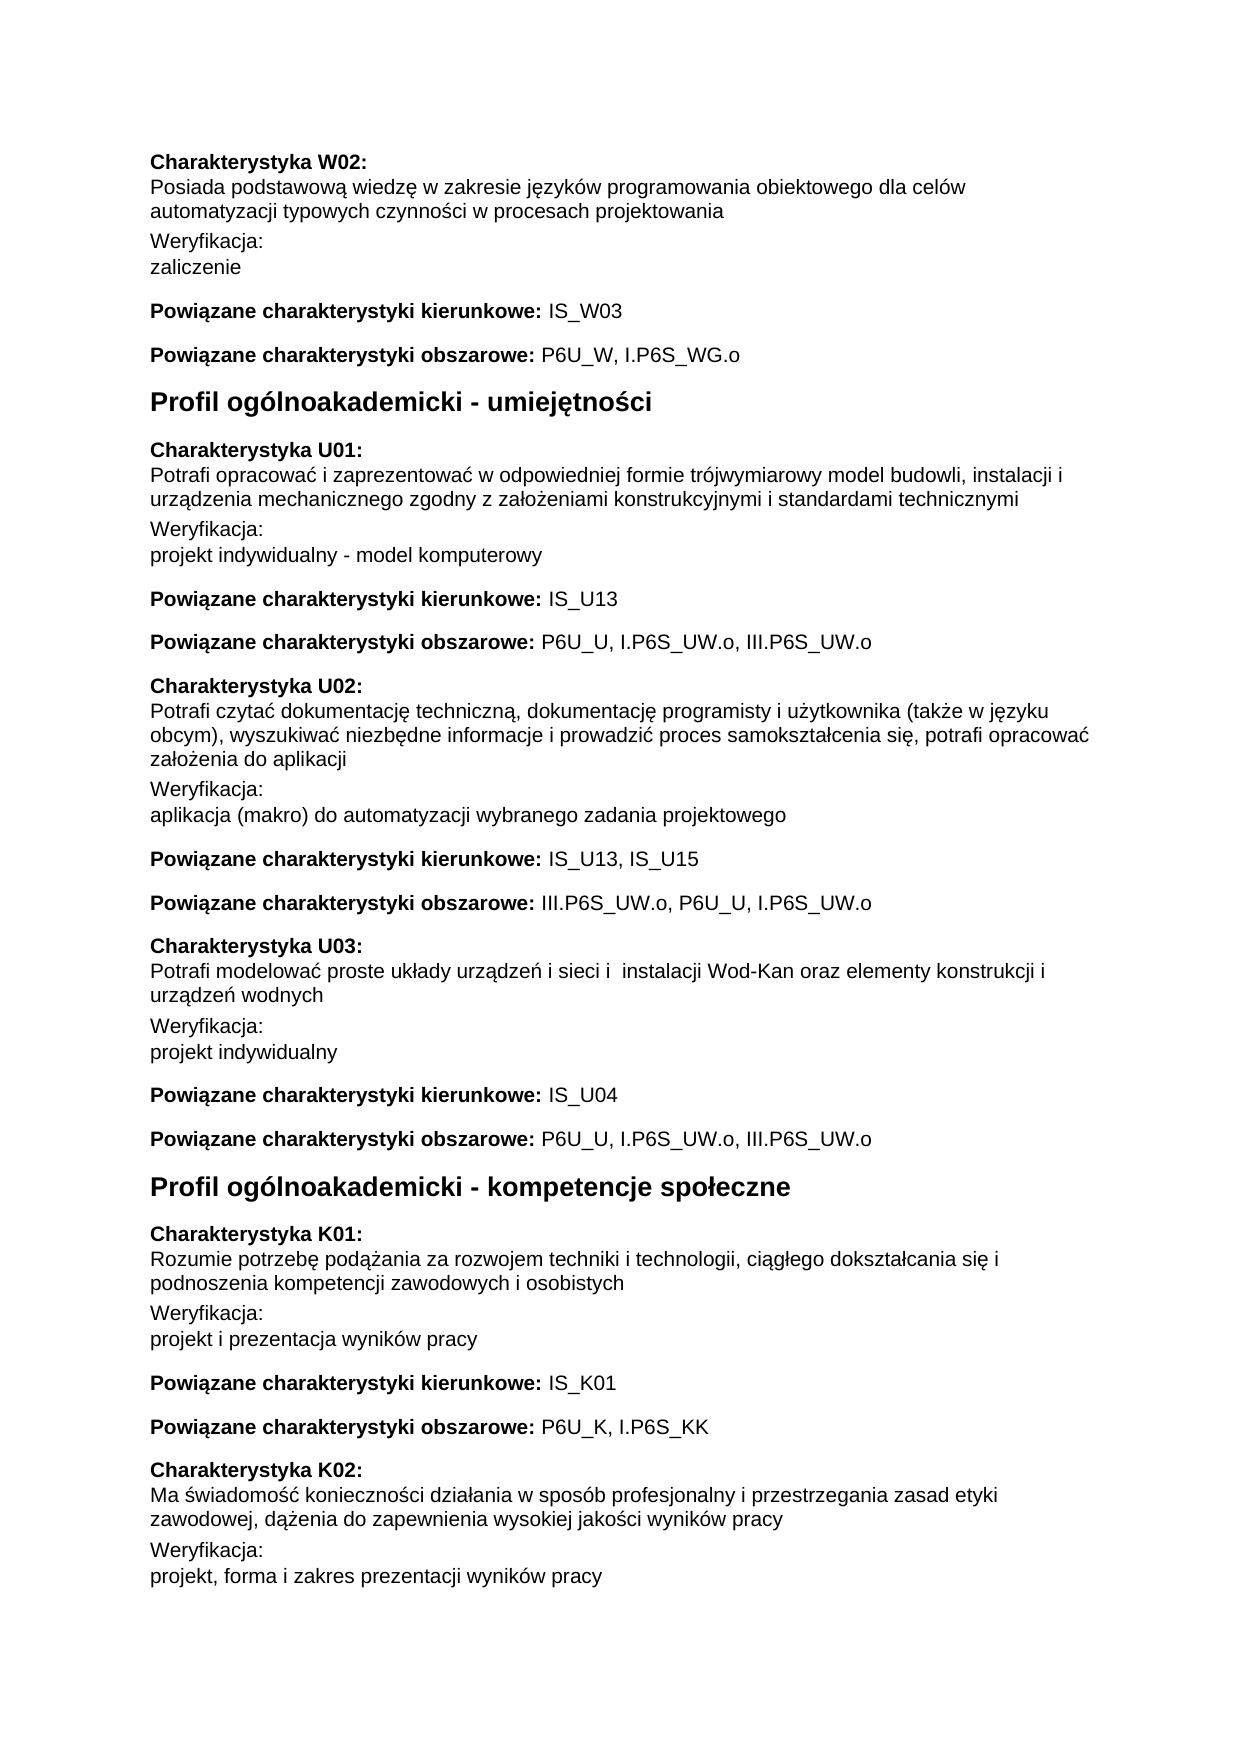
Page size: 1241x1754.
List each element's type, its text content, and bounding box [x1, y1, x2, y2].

text aplikacja (makro) do automatyzacji wybranego zadania projektowego [150, 803, 1090, 827]
text Charakterystyka W02: [150, 150, 1090, 174]
text Rozumie potrzebę podążania za rozwojem techniki i technologii, ciągłego dokształcania się i podnoszenia kompetencji zawodowych i osobistych [150, 1247, 1090, 1295]
text Weryfikacja: [150, 229, 1090, 253]
text Powiązane charakterystyki obszarowe: P6U_U, I.P6S_UW.o, III.P6S_UW.o [150, 630, 1090, 654]
text projekt indywidualny - model komputerowy [150, 543, 1090, 567]
text Powiązane charakterystyki obszarowe: P6U_K, I.P6S_KK [150, 1414, 1090, 1438]
text projekt, forma i zakres prezentacji wyników pracy [150, 1563, 1090, 1587]
text Powiązane charakterystyki kierunkowe: IS_U04 [150, 1083, 1090, 1107]
text Potrafi opracować i zaprezentować w odpowiedniej formie trójwymiarowy model budowli, instalacji i urządzenia mechanicznego zgodny z założeniami konstrukcyjnymi i standardami technicznymi [150, 462, 1090, 510]
text Powiązane charakterystyki obszarowe: P6U_W, I.P6S_WG.o [150, 343, 1090, 367]
text Charakterystyka U03: [150, 934, 1090, 958]
text projekt i prezentacja wyników pracy [150, 1327, 1090, 1351]
text Weryfikacja: [150, 1537, 1090, 1561]
text Powiązane charakterystyki kierunkowe: IS_U13 [150, 586, 1090, 610]
text Powiązane charakterystyki kierunkowe: IS_W03 [150, 299, 1090, 323]
text Potrafi modelować proste układy urządzeń i sieci i instalacji Wod-Kan oraz elementy konstrukcji i urządzeń wodnych [150, 959, 1090, 1007]
text Powiązane charakterystyki obszarowe: III.P6S_UW.o, P6U_U, I.P6S_UW.o [150, 891, 1090, 914]
subtitle Profil ogólnoakademicki - kompetencje społeczne [150, 1171, 1090, 1202]
subtitle Profil ogólnoakademicki - umiejętności [150, 386, 1090, 418]
text Ma świadomość konieczności działania w sposób profesjonalny i przestrzegania zasad etyki zawodowej, dążenia do zapewnienia wysokiej jakości wyników pracy [150, 1483, 1090, 1531]
text projekt indywidualny [150, 1039, 1090, 1063]
text Charakterystyka U01: [150, 437, 1090, 461]
text Posiada podstawową wiedzę w zakresie języków programowania obiektowego dla celów automatyzacji typowych czynności w procesach projektowania [150, 175, 1090, 223]
text Weryfikacja: [150, 1013, 1090, 1037]
text Charakterystyka U02: [150, 674, 1090, 698]
text Weryfikacja: [150, 777, 1090, 801]
text Powiązane charakterystyki kierunkowe: IS_U13, IS_U15 [150, 847, 1090, 871]
text Weryfikacja: [150, 517, 1090, 541]
text Powiązane charakterystyki kierunkowe: IS_K01 [150, 1371, 1090, 1395]
text Potrafi czytać dokumentację techniczną, dokumentację programisty i użytkownika (także w języku obcym), wyszukiwać niezbędne informacje i prowadzić proces samokształcenia się, potrafi opracować założenia do aplikacji [150, 699, 1090, 771]
text zaliczenie [150, 255, 1090, 279]
text Charakterystyka K01: [150, 1222, 1090, 1246]
text Powiązane charakterystyki obszarowe: P6U_U, I.P6S_UW.o, III.P6S_UW.o [150, 1127, 1090, 1151]
text Weryfikacja: [150, 1301, 1090, 1325]
text Charakterystyka K02: [150, 1458, 1090, 1482]
